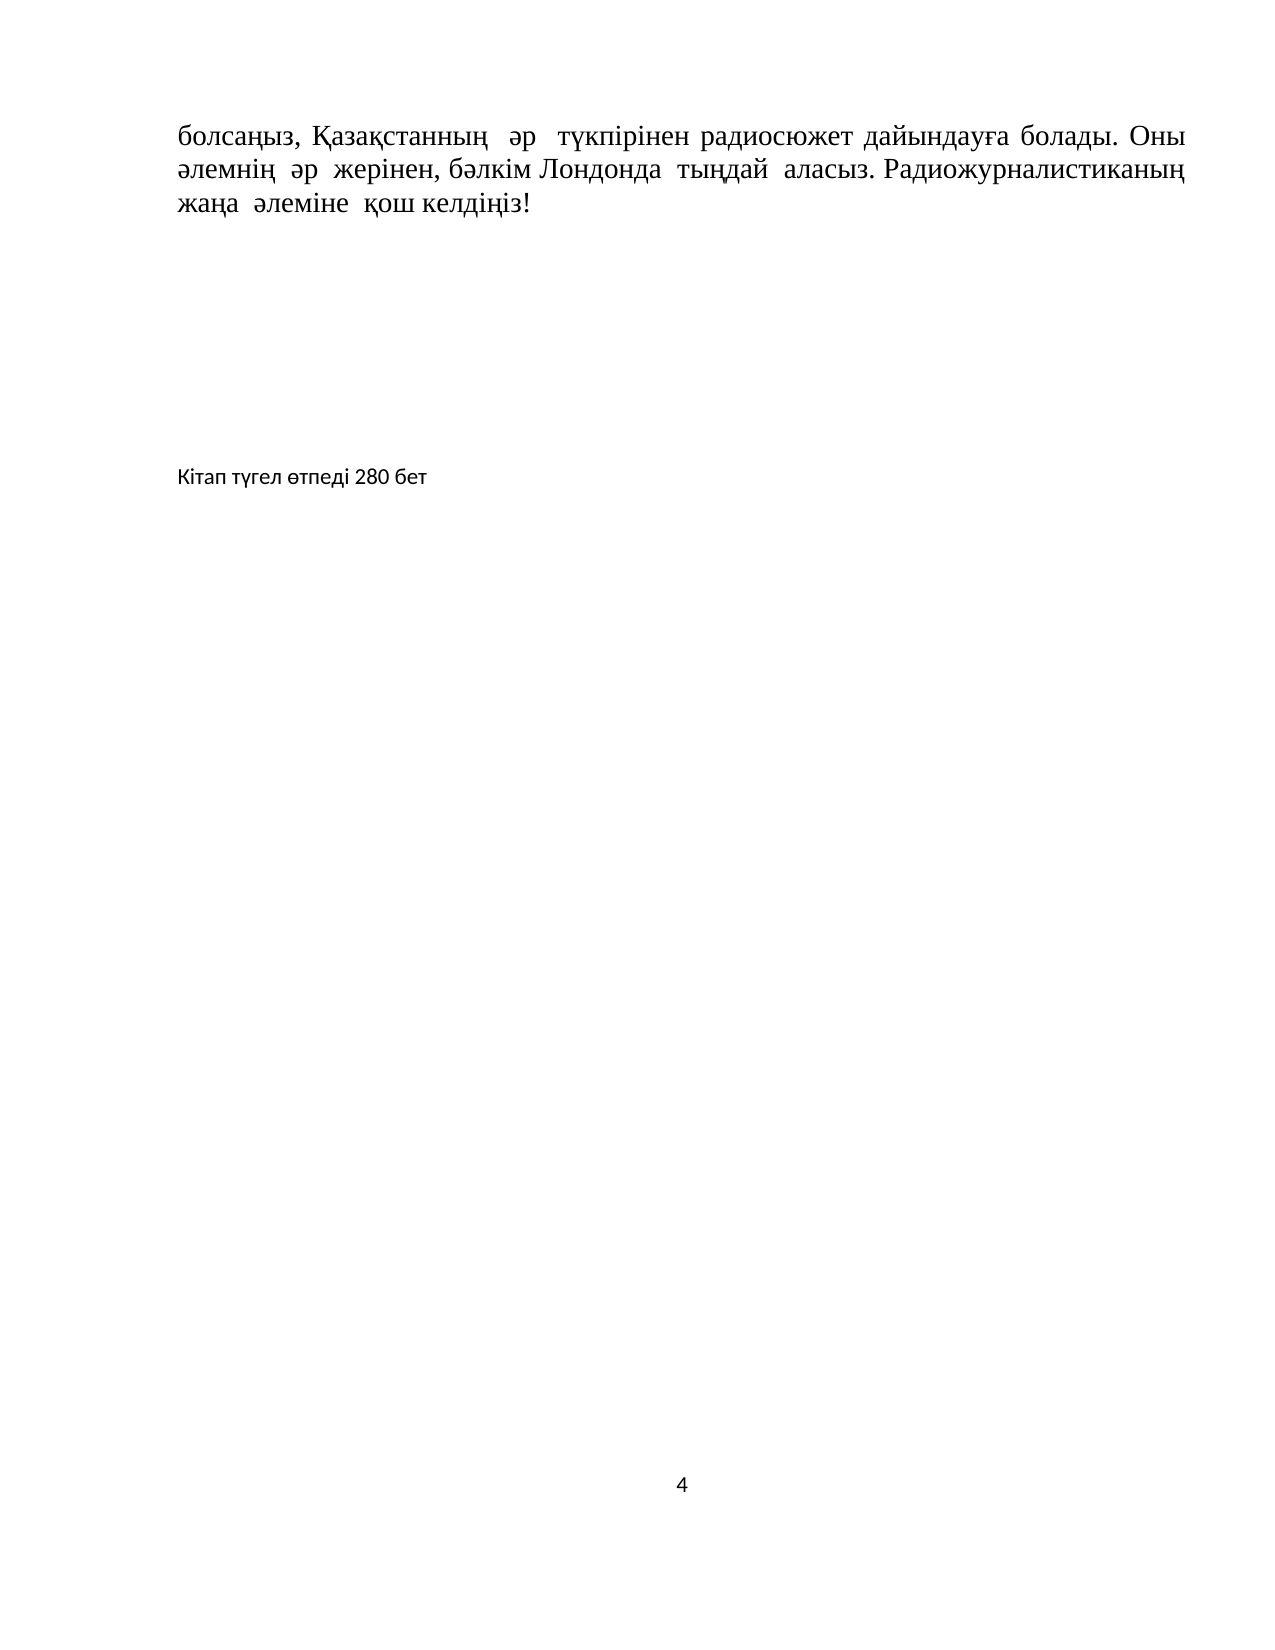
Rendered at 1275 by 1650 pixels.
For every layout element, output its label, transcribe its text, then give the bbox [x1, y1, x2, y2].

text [177, 118, 1186, 219]
text Кітап түгел өтпеді 280 бет [177, 462, 1186, 490]
